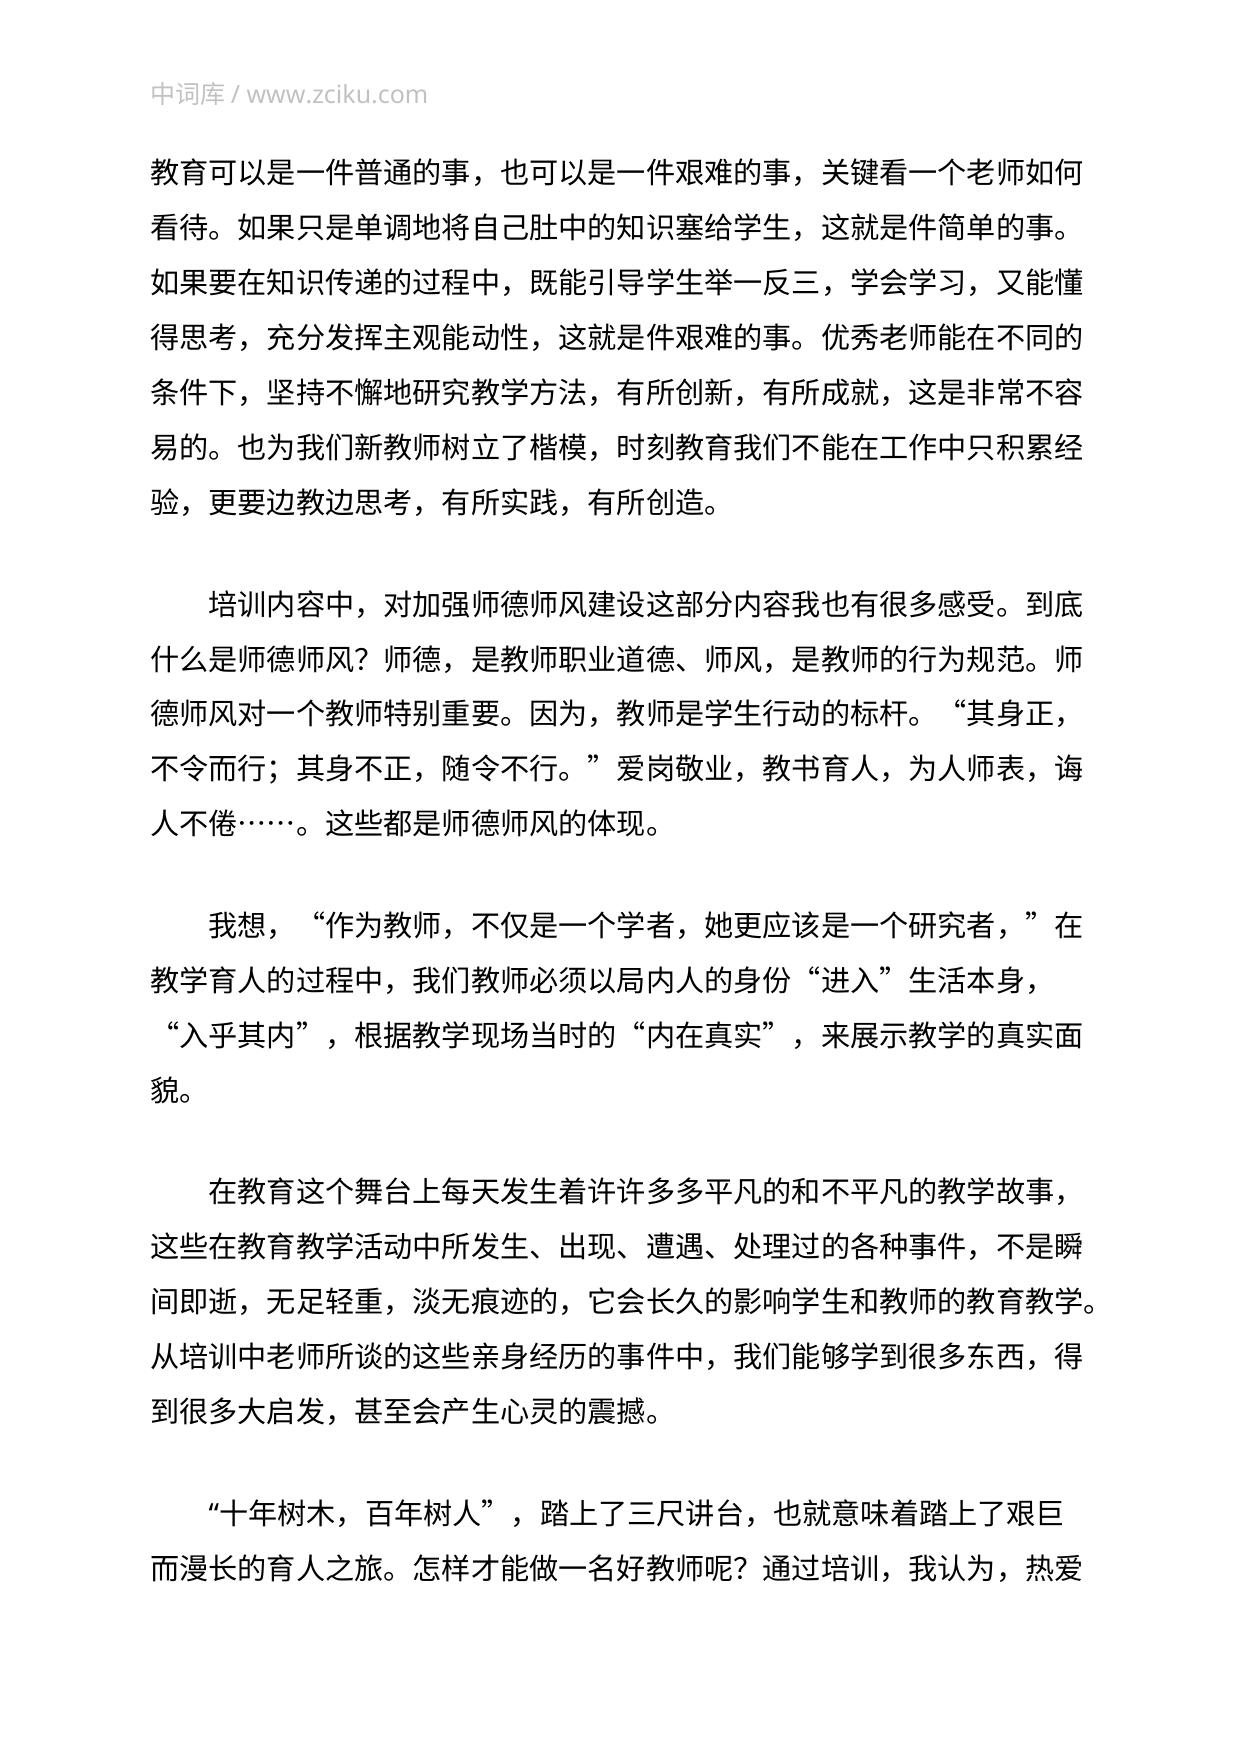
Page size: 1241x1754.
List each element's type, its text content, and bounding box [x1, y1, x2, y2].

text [150, 1490, 1090, 1588]
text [150, 150, 1090, 522]
text 培训内容中，对加强师德师风建设这部分内容我也有很多感受。到底什么是师德师风？师德，是教师职业道德、师风，是教师的行为规范。师德师风对一个教师特别重要。因为，教师是学生行动的标杆。“其身正，不令而行；其身不正，随令不行。”爱岗敬业，教书育人，为人师表，诲人不倦……。这些都是师德师风的体现。 [150, 581, 1090, 843]
text 我想，“作为教师，不仅是一个学者，她更应该是一个研究者，”在教学育人的过程中，我们教师必须以局内人的身份“进入”生活本身，“入乎其内”，根据教学现场当时的“内在真实”，来展示教学的真实面貌。 [150, 902, 1090, 1109]
text 在教育这个舞台上每天发生着许许多多平凡的和不平凡的教学故事，这些在教育教学活动中所发生、出现、遭遇、处理过的各种事件，不是瞬间即逝，无足轻重，淡无痕迹的，它会长久的影响学生和教师的教育教学。从培训中老师所谈的这些亲身经历的事件中，我们能够学到很多东西，得到很多大启发，甚至会产生心灵的震撼。 [150, 1169, 1090, 1431]
